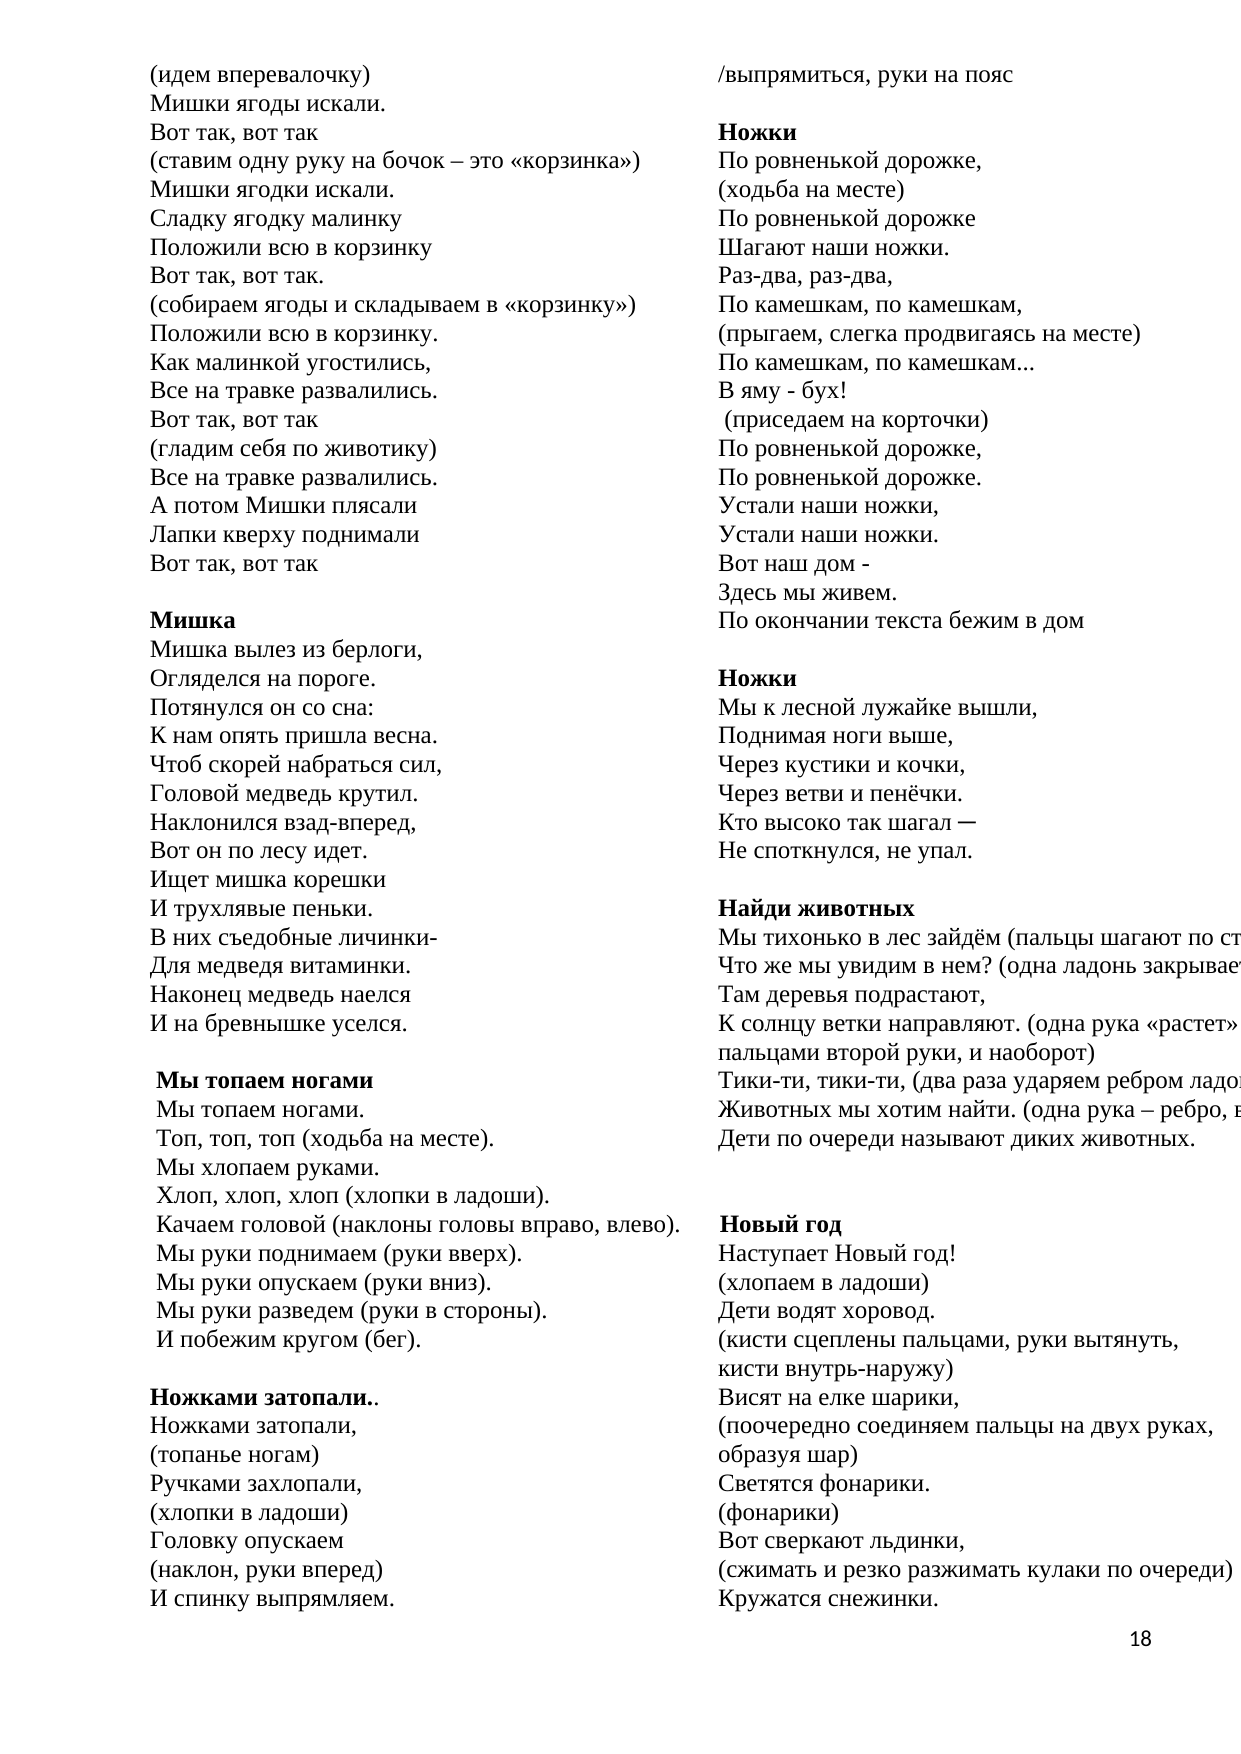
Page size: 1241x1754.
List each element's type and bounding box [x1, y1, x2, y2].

table_header [657, 59, 1240, 1612]
table_header [89, 59, 620, 1612]
